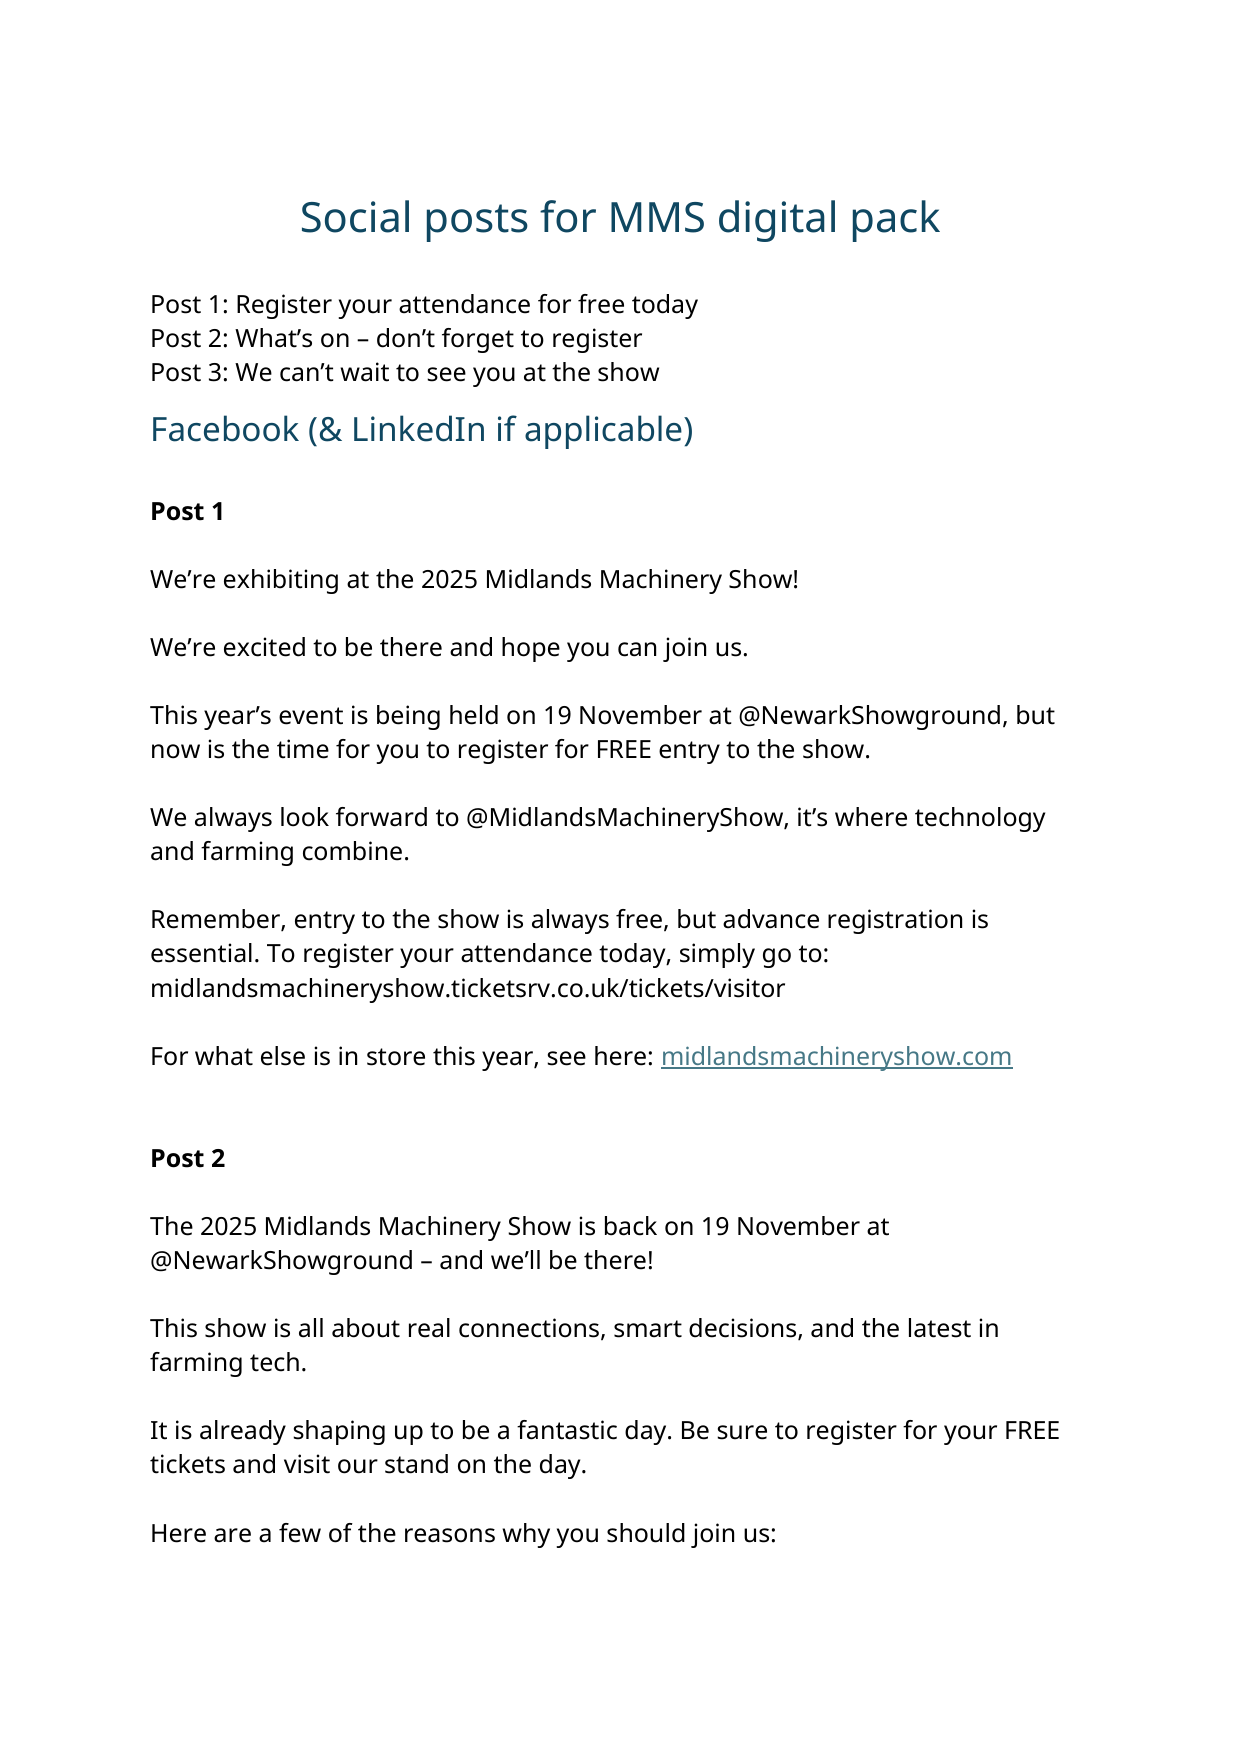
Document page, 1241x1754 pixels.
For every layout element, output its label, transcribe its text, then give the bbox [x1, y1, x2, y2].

subtitle Social posts for MMS digital pack [150, 187, 1090, 244]
text Post 2 [150, 1141, 1090, 1174]
subtitle Facebook (& LinkedIn if applicable) [150, 406, 1090, 451]
text We’re excited to be there and hope you can join us. [150, 629, 1090, 664]
text It is already shaping up to be a fantastic day. Be sure to register for your FREE tickets and visit our stand on the day. [150, 1413, 1090, 1481]
text Post 3: We can’t wait to see you at the show [150, 355, 1090, 389]
text We always look forward to @MidlandsMachineryShow, it’s where technology and farming combine. [150, 800, 1090, 868]
text Remember, entry to the show is always free, but advance registration is essential. To register your attendance today, simply go to: [150, 902, 1090, 970]
text This show is all about real connections, smart decisions, and the latest in farming tech. [150, 1311, 1090, 1379]
text This year’s event is being held on 19 November at @NewarkShowground, but now is the time for you to register for FREE entry to the show. [150, 698, 1090, 766]
text We’re exhibiting at the 2025 Midlands Machinery Show! [150, 561, 1090, 596]
text Post 1: Register your attendance for free today [150, 287, 1090, 321]
text The 2025 Midlands Machinery Show is back on 19 November at @NewarkShowground – and we’ll be there! [150, 1209, 1090, 1277]
text Here are a few of the reasons why you should join us: [150, 1515, 1090, 1549]
text Post 1 [150, 493, 1090, 527]
text Post 2: What’s on – don’t forget to register [150, 321, 1090, 355]
text midlandsmachineryshow.ticketsrv.co.uk/tickets/visitor [150, 970, 1090, 1004]
text For what else is in store this year, see here: midlandsmachineryshow.com [150, 1038, 1090, 1072]
